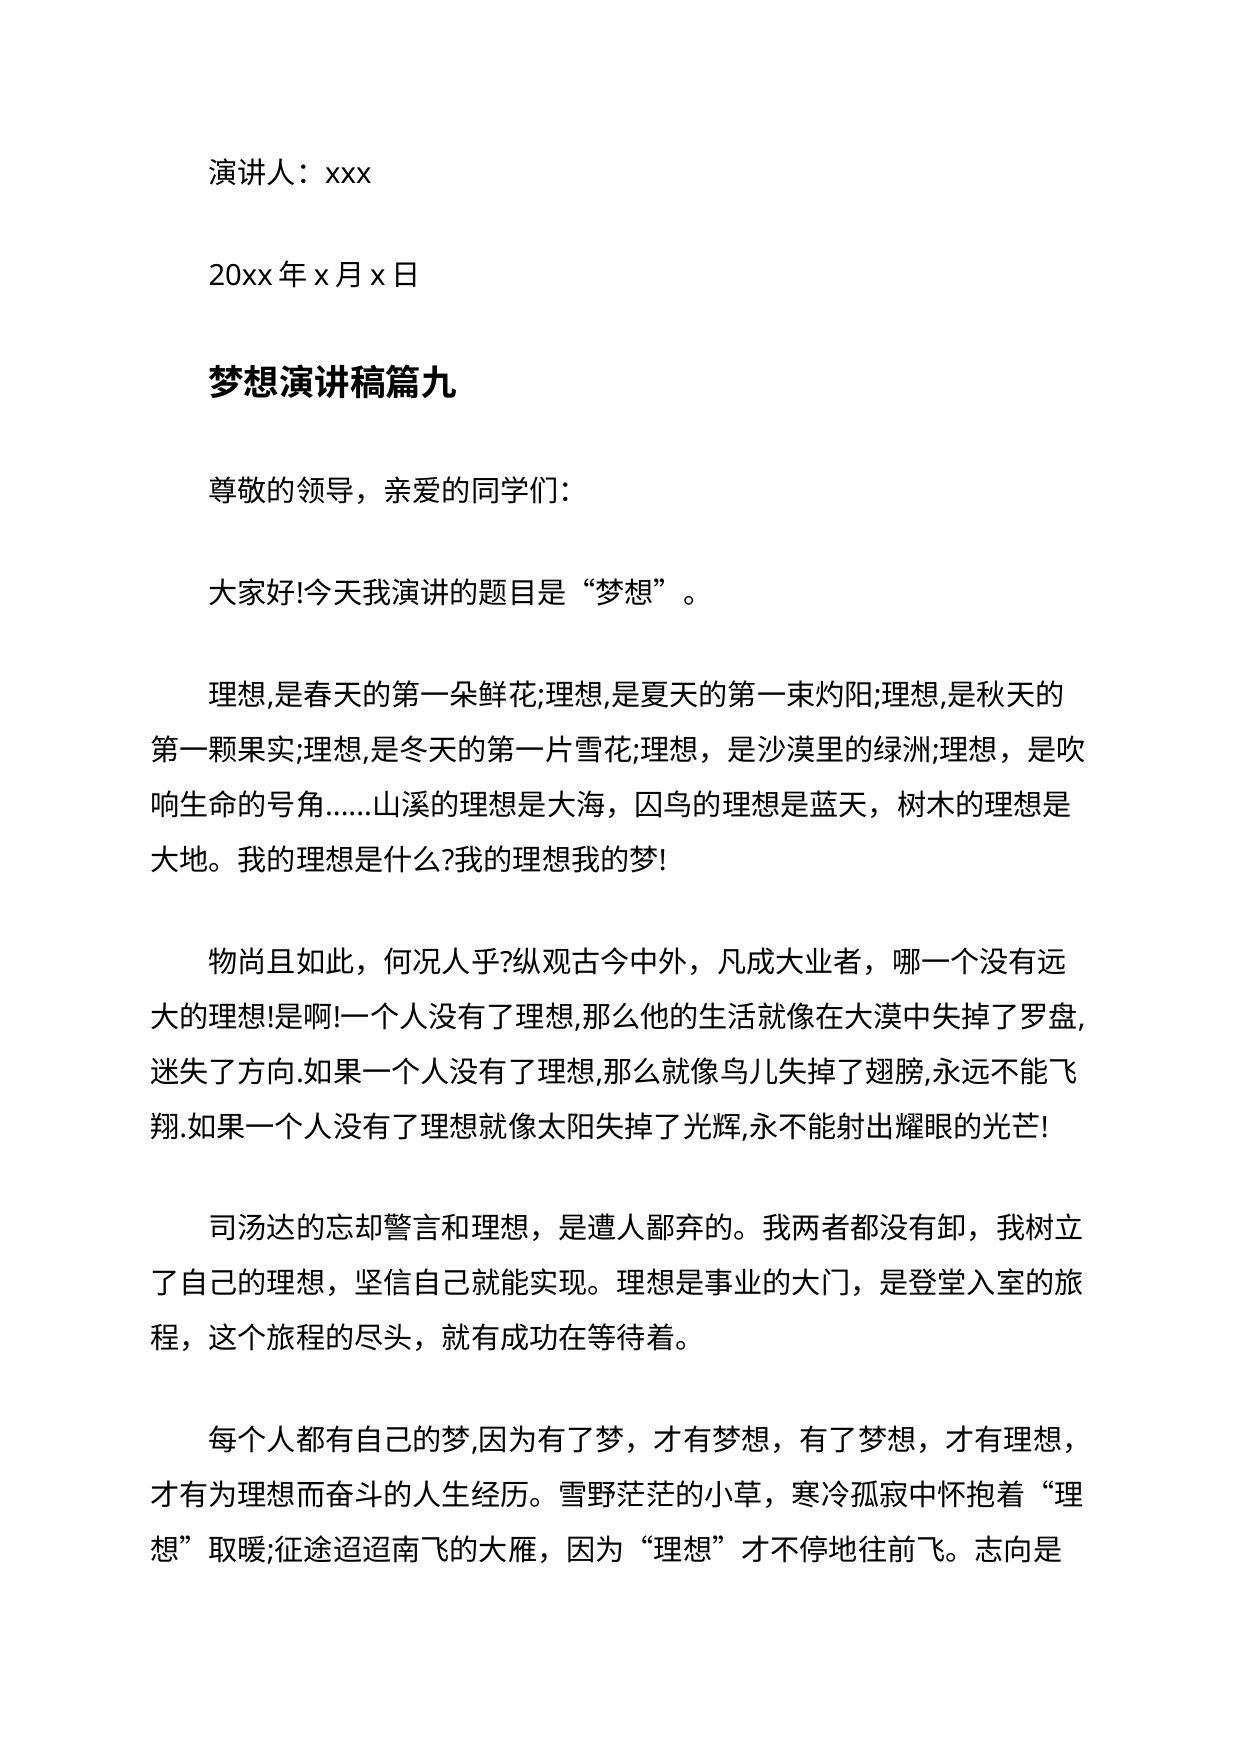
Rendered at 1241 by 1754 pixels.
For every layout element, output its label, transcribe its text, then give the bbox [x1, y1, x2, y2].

text 司汤达的忘却警言和理想，是遭人鄙弃的。我两者都没有卸，我树立了自己的理想，坚信自己就能实现。理想是事业的大门，是登堂入室的旅程，这个旅程的尽头，就有成功在等待着。 [150, 1205, 1090, 1357]
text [150, 1417, 1090, 1569]
text 20xx年x月x日 [150, 252, 1090, 294]
text 理想,是春天的第一朵鲜花;理想,是夏天的第一束灼阳;理想,是秋天的第一颗果实;理想,是冬天的第一片雪花;理想，是沙漠里的绿洲;理想，是吹响生命的号角......山溪的理想是大海，囚鸟的理想是蓝天，树木的理想是大地。我的理想是什么?我的理想我的梦! [150, 671, 1090, 878]
text 物尚且如此，何况人乎?纵观古今中外，凡成大业者，哪一个没有远大的理想!是啊!一个人没有了理想,那么他的生活就像在大漠中失掉了罗盘,迷失了方向.如果一个人没有了理想,那么就像鸟儿失掉了翅膀,永远不能飞翔.如果一个人没有了理想就像太阳失掉了光辉,永不能射出耀眼的光芒! [150, 938, 1090, 1146]
text 尊敬的领导，亲爱的同学们： [150, 467, 1090, 510]
text 演讲人：xxx [150, 150, 1090, 192]
text 大家好!今天我演讲的题目是“梦想”。 [150, 569, 1090, 612]
text 梦想演讲稿篇九 [150, 354, 1090, 405]
